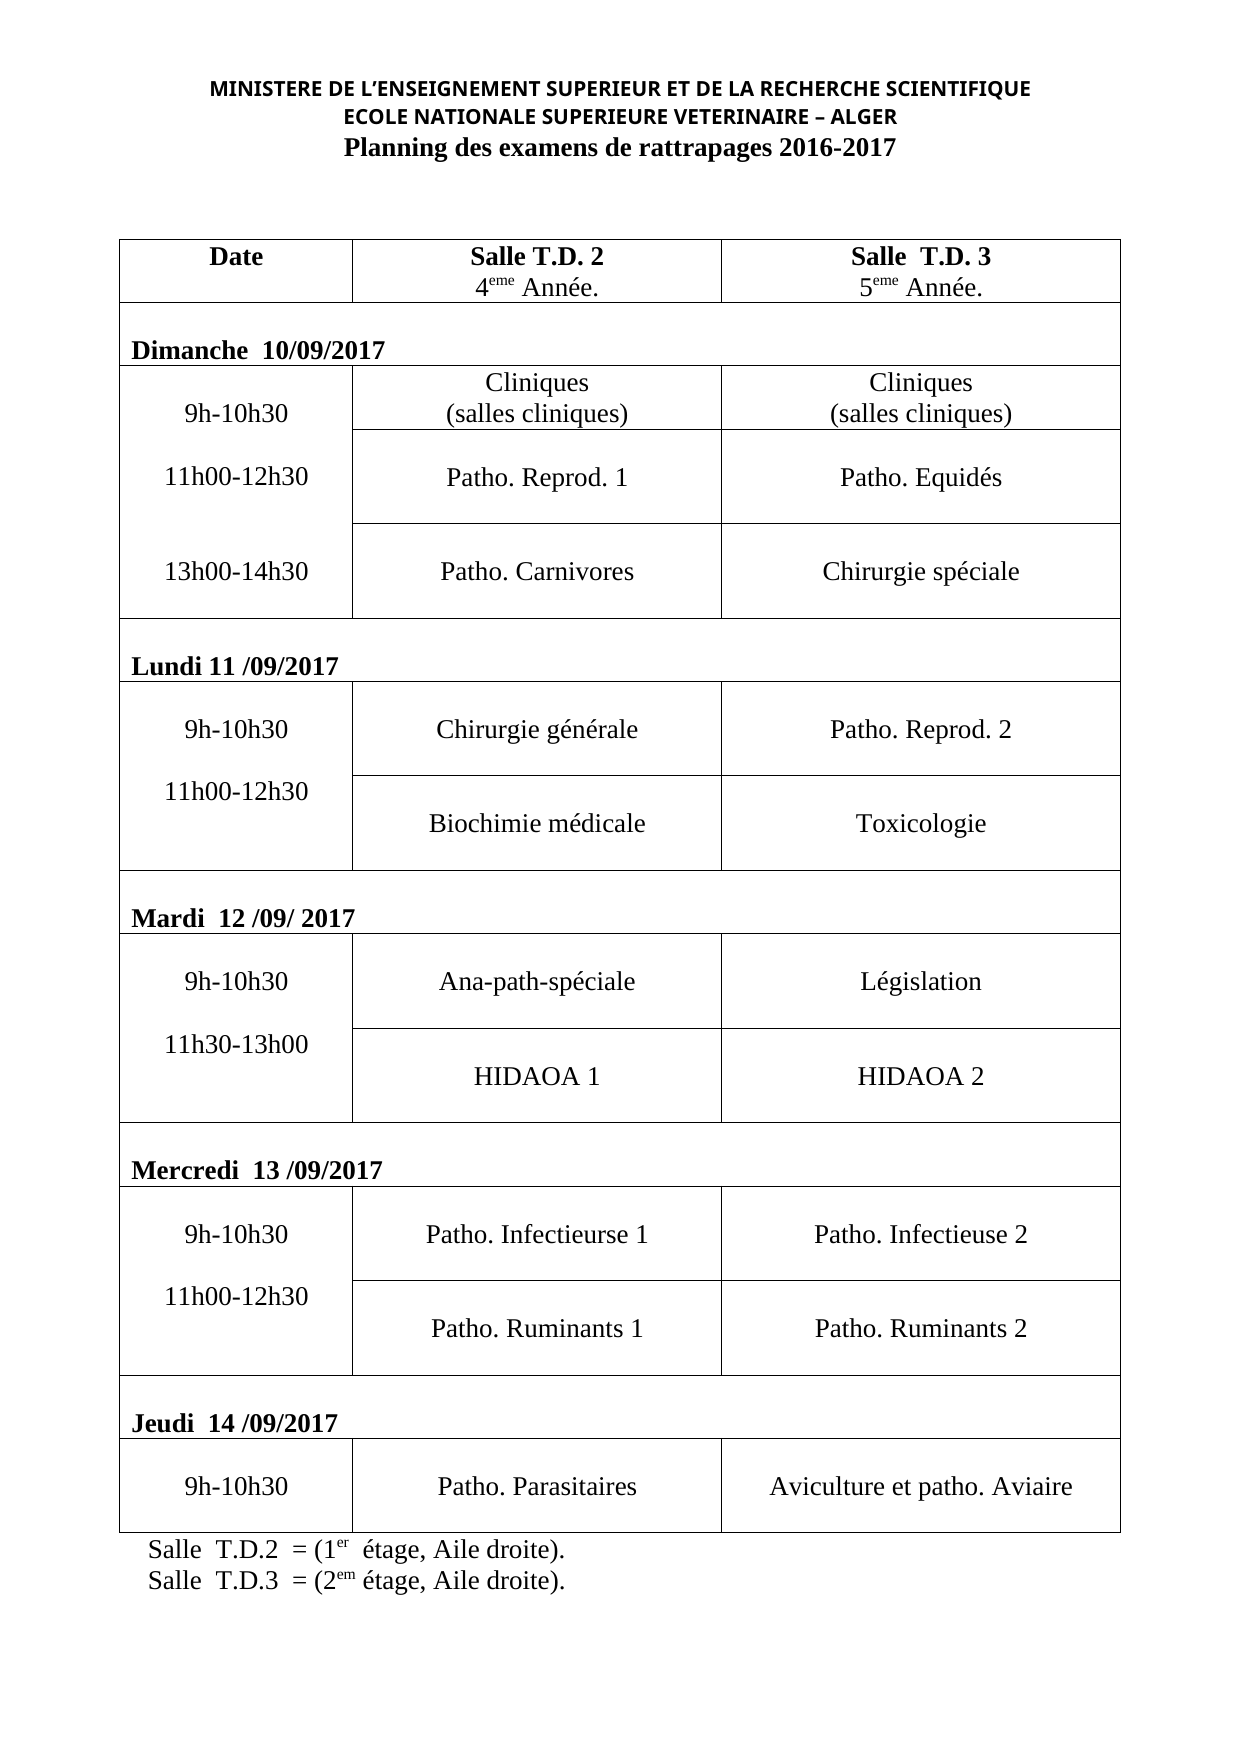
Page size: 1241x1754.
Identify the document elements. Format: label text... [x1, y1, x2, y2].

table_header Date [120, 240, 352, 302]
table_cell 13h00-14h30 [120, 523, 352, 618]
table_cell Patho. Reprod. 1 [353, 430, 721, 523]
table_cell Chirurgie générale [353, 682, 721, 775]
table_cell Patho. Infectieurse 1 [353, 1187, 721, 1280]
table_cell Chirurgie spéciale [722, 524, 1120, 618]
table_cell Patho. Carnivores [353, 524, 721, 618]
table_cell Lundi 11 /09/2017 [120, 619, 1120, 681]
table_cell Patho. Ruminants 1 [353, 1281, 721, 1374]
table_cell Toxicologie [722, 776, 1120, 870]
table_cell Patho. Parasitaires [353, 1439, 721, 1532]
table_cell Jeudi 14 /09/2017 [120, 1376, 1120, 1438]
table_cell Biochimie médicale [353, 776, 721, 870]
table_cell 9h-10h30 11h00-12h30 [120, 1187, 352, 1374]
table_cell 9h-10h30 11h00-12h30 [120, 366, 352, 523]
table_cell Législation [722, 934, 1120, 1028]
table_cell Cliniques (salles cliniques) [353, 366, 721, 429]
table_cell Patho. Infectieuse 2 [722, 1187, 1120, 1280]
table_cell 9h-10h30 [120, 1439, 352, 1532]
table_cell Patho. Ruminants 2 [722, 1281, 1120, 1374]
table_cell Patho. Equidés [722, 430, 1120, 523]
table_header Salle T.D. 2 4eme Année. [353, 240, 721, 302]
table_cell 9h-10h30 11h30-13h00 [120, 934, 352, 1122]
table_cell HIDAOA 2 [722, 1029, 1120, 1122]
text Salle T.D.3 = (2em étage, Aile droite). [148, 1564, 1093, 1596]
table_cell HIDAOA 1 [353, 1029, 721, 1122]
table_cell Aviculture et patho. Aviaire [722, 1439, 1120, 1532]
text Salle T.D.2 = (1er étage, Aile droite). [148, 1533, 1093, 1564]
table_cell Cliniques (salles cliniques) [722, 366, 1120, 429]
table_cell 9h-10h30 11h00-12h30 [120, 682, 352, 870]
table_cell Dimanche 10/09/2017 [120, 303, 1120, 365]
table_cell Mercredi 13 /09/2017 [120, 1123, 1120, 1186]
table_cell Mardi 12 /09/ 2017 [120, 871, 1120, 933]
table_cell Ana-path-spéciale [353, 934, 721, 1028]
table_header Salle T.D. 3 5eme Année. [722, 240, 1120, 302]
table_cell Patho. Reprod. 2 [722, 682, 1120, 775]
